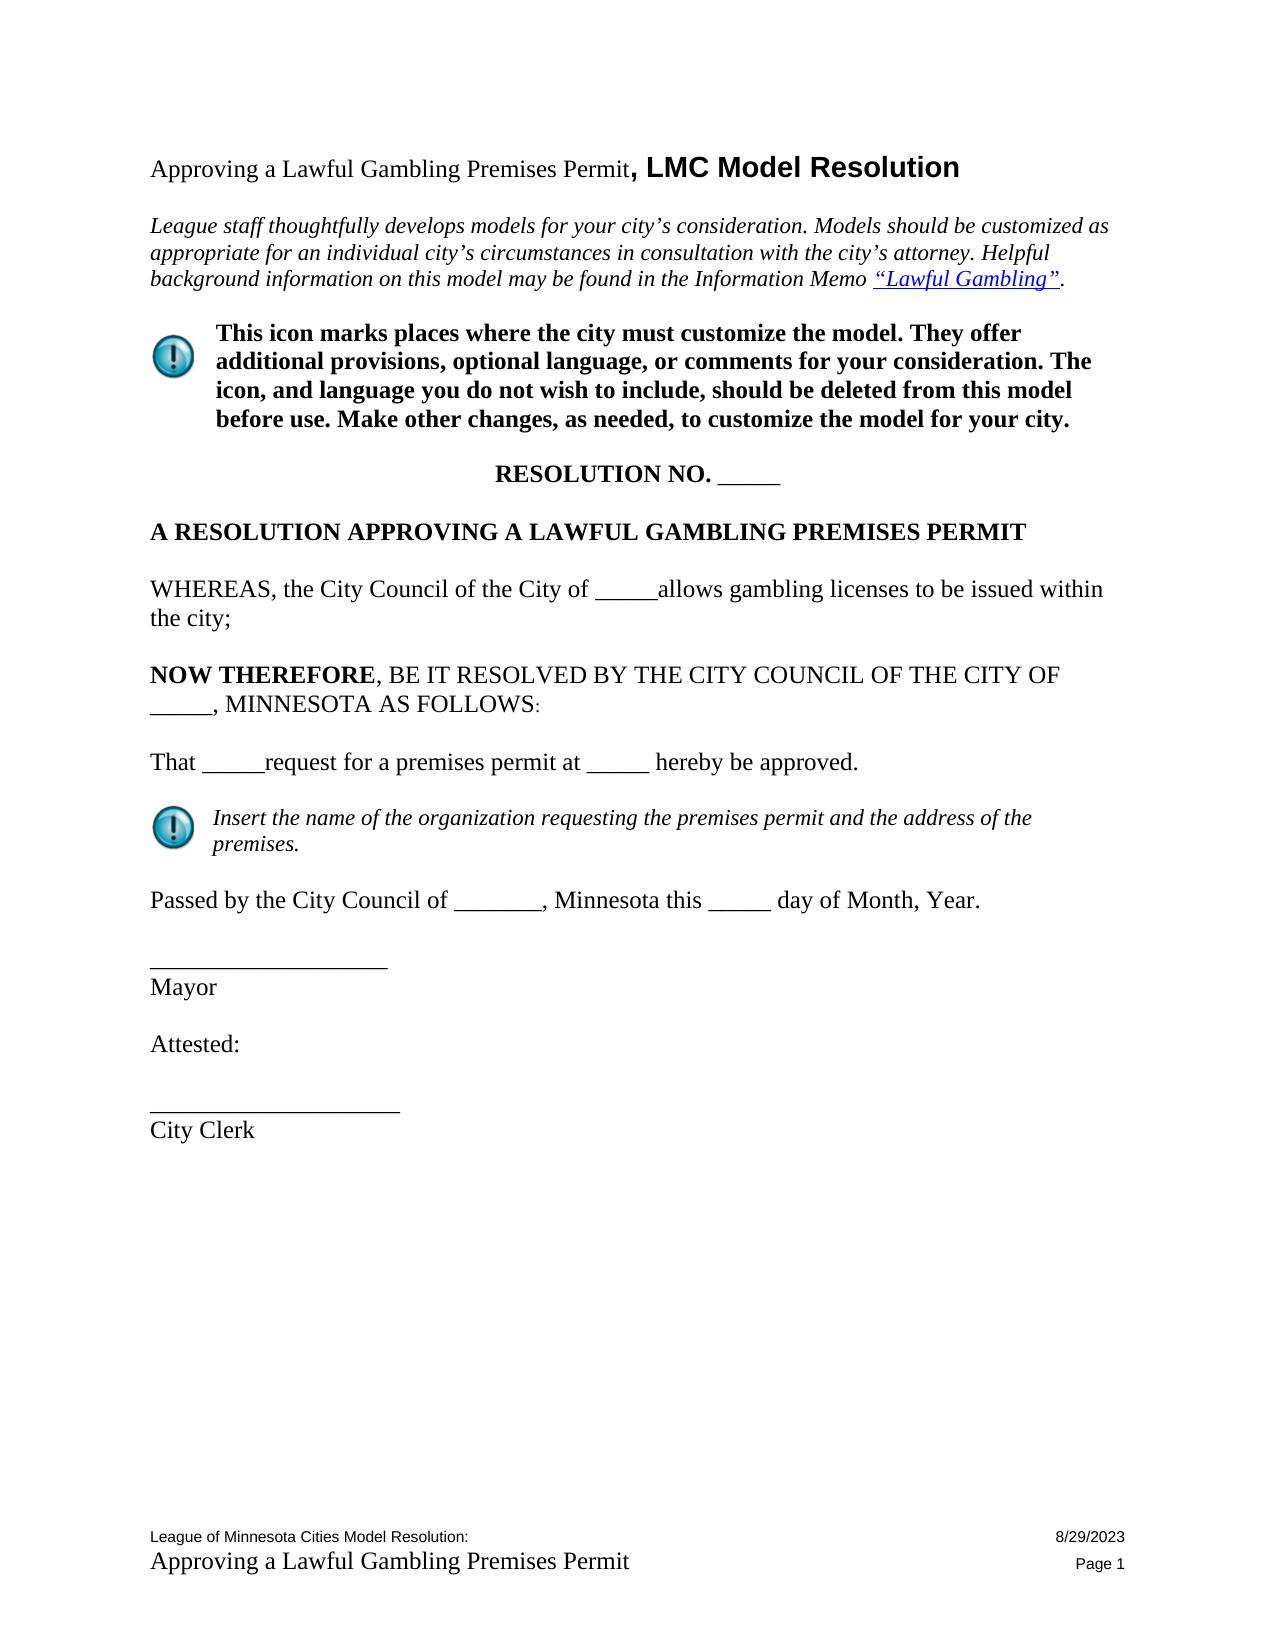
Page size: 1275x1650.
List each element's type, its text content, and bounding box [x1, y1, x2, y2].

text NOW THEREFORE, BE IT RESOLVED BY THE CITY COUNCIL OF THE CITY OF _____, MINNESOTA AS FOLLOWS: [150, 660, 1125, 718]
text Passed by the City Council of _______, Minnesota this _____ day of Month, Year. [150, 886, 1125, 914]
picture [150, 333, 194, 377]
text ___________________ [150, 943, 1125, 972]
text WHEREAS, the City Council of the City of _____allows gambling licenses to be issued within the city; [150, 574, 1125, 632]
text Mayor [150, 972, 1125, 1001]
picture [157, 810, 190, 844]
text City Clerk [150, 1116, 1125, 1144]
picture [180, 832, 194, 848]
picture [180, 361, 194, 377]
text This icon marks places where the city must customize the model. They offer additional provisions, optional language, or comments for your consideration. The icon, and language you do not wish to include, should be deleted from this model before use. Make other changes, as needed, to customize the model for your city. [216, 318, 1125, 433]
text A RESOLUTION APPROVING A LAWFUL GAMBLING PREMISES PERMIT [150, 517, 1125, 545]
text Insert the name of the organization requesting the premises permit and the address of the premises. [150, 804, 1125, 857]
text League staff thoughtfully develops models for your city’s consideration. Models should be customized as appropriate for an individual city’s circumstances in consultation with the city’s attorney. Helpful background information on this model may be found in the Information Memo “Lawful Gambling”. [150, 212, 1125, 291]
picture [150, 804, 194, 848]
text , LMC Model Resolution [150, 150, 1125, 183]
text That _____request for a premises permit at _____ hereby be approved. [150, 747, 1125, 775]
text RESOLUTION NO. _____ [150, 459, 1125, 488]
text ____________________ [150, 1087, 1125, 1116]
text Attested: [150, 1029, 1125, 1058]
picture [157, 339, 190, 373]
